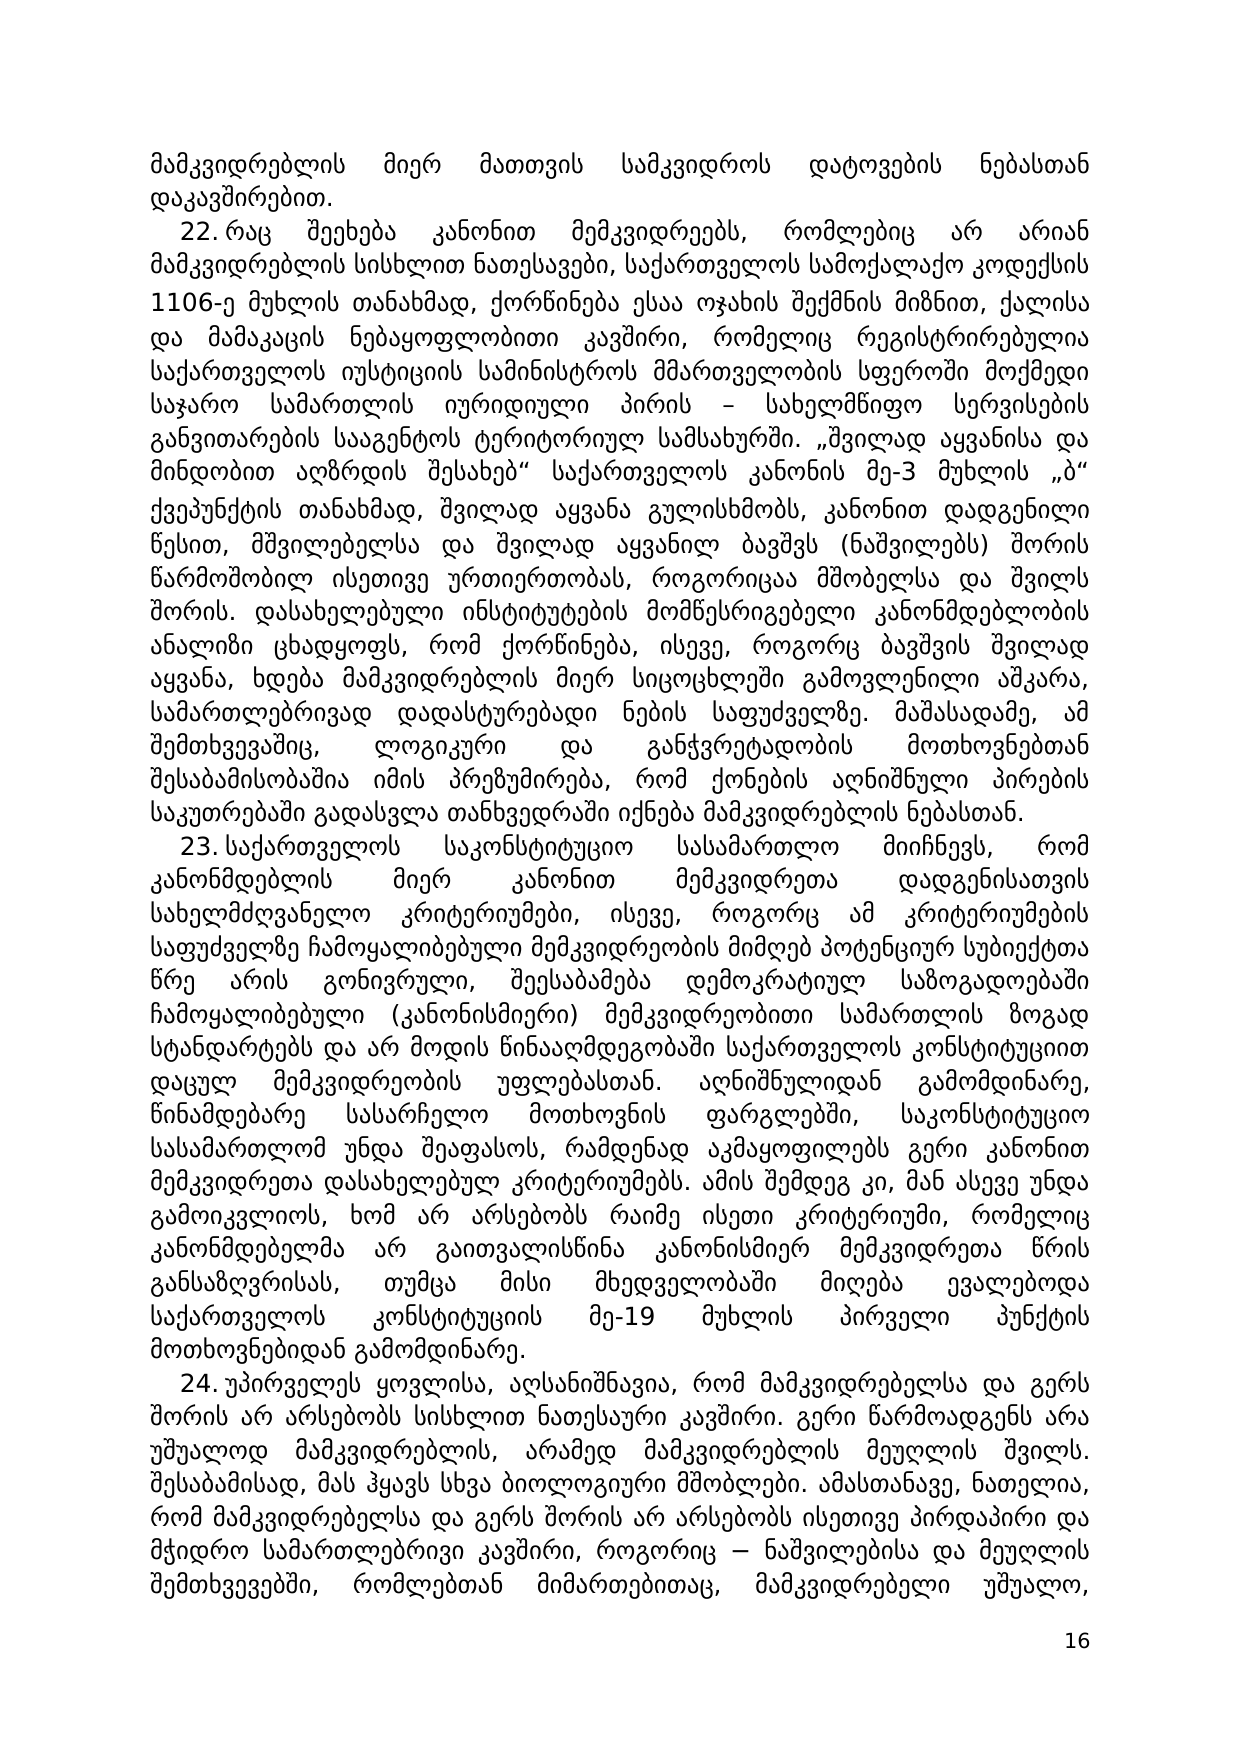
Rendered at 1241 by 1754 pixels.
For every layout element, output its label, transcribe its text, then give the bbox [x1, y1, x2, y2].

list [150, 150, 1090, 213]
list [150, 1369, 1090, 1599]
list საქართველოს საკონსტიტუციო სასამართლო მიიჩნევს, რომ კანონმდებლის მიერ კანონით მემკვიდრეთა დადგენისათვის სახელმძღვანელო კრიტერიუმები, ისევე, როგორც ამ კრიტერიუმების საფუძველზე ჩამოყალიბებული მემკვიდრეობის მიმღებ პოტენციურ სუბიექტთა წრე არის გონივრული, შეესაბამება დემოკრატიულ საზოგადოებაში ჩამოყალიბებული (კანონისმიერი) მემკვიდრეობითი სამართლის ზოგად სტანდარტებს და არ მოდის წინააღმდეგობაში საქართველოს კონსტიტუციით დაცულ მემკვიდრეობის უფლებასთან. აღნიშნულიდან გამომდინარე, წინამდებარე სასარჩელო მოთხოვნის ფარგლებში, საკონსტიტუციო სასამართლომ უნდა შეაფასოს, რამდენად აკმაყოფილებს გერი კანონით მემკვიდრეთა დასახელებულ კრიტერიუმებს. ამის შემდეგ კი, მან ასევე უნდა გამოიკვლიოს, ხომ არ არსებობს რაიმე ისეთი კრიტერიუმი, რომელიც კანონმდებელმა არ გაითვალისწინა კანონისმიერ მემკვიდრეთა წრის განსაზღვრისას, თუმცა მისი მხედველობაში მიღება ევალებოდა საქართველოს კონსტიტუციის მე-19 მუხლის პირველი პუნქტის მოთხოვნებიდან გამომდინარე. [150, 832, 1090, 1364]
list რაც შეეხება კანონით მემკვიდრეებს, რომლებიც არ არიან მამკვიდრებლის სისხლით ნათესავები, საქართველოს სამოქალაქო კოდექსის 1106-ე მუხლის თანახმად, ქორწინება ესაა ოჯახის შექმნის მიზნით, ქალისა და მამაკაცის ნებაყოფლობითი კავშირი, რომელიც რეგისტრირებულია საქართველოს იუსტიციის სამინისტროს მმართველობის სფეროში მოქმედი საჯარო სამართლის იურიდიული პირის – სახელმწიფო სერვისების განვითარების სააგენტოს ტერიტორიულ სამსახურში. „შვილად აყვანისა და მინდობით აღზრდის შესახებ“ საქართველოს კანონის მე-3 მუხლის „ბ“ ქვეპუნქტის თანახმად, შვილად აყვანა გულისხმობს, კანონით დადგენილი წესით, მშვილებელსა და შვილად აყვანილ ბავშვს (ნაშვილებს) შორის წარმოშობილ ისეთივე ურთიერთობას, როგორიცაა მშობელსა და შვილს შორის. დასახელებული ინსტიტუტების მომწესრიგებელი კანონმდებლობის ანალიზი ცხადყოფს, რომ ქორწინება, ისევე, როგორც ბავშვის შვილად აყვანა, ხდება მამკვიდრებლის მიერ სიცოცხლეში გამოვლენილი აშკარა, სამართლებრივად დადასტურებადი ნების საფუძველზე. მაშასადამე, ამ შემთხვევაშიც, ლოგიკური და განჭვრეტადობის მოთხოვნებთან შესაბამისობაშია იმის პრეზუმირება, რომ ქონების აღნიშნული პირების საკუთრებაში გადასვლა თანხვედრაში იქნება მამკვიდრებლის ნებასთან. [150, 217, 1090, 828]
